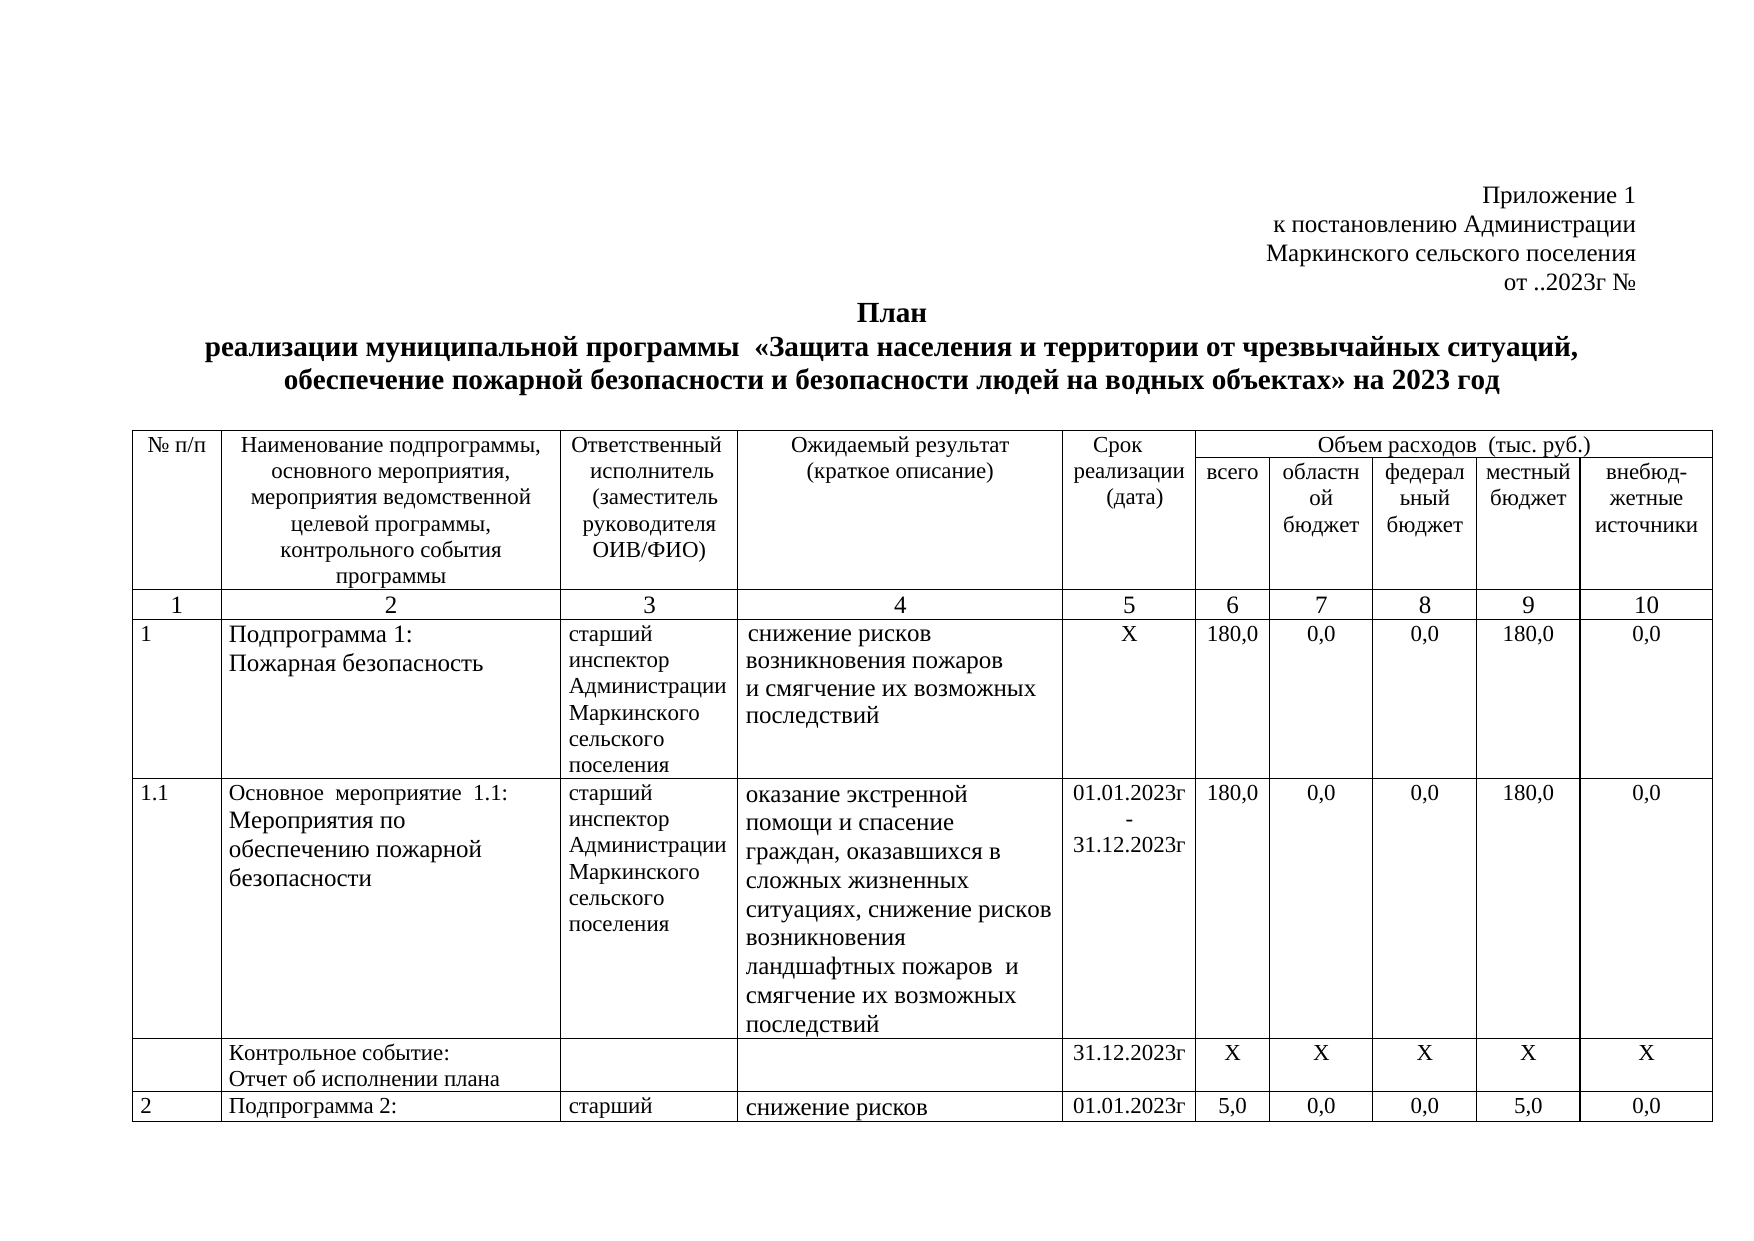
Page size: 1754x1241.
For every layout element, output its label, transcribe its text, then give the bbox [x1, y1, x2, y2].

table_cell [561, 1092, 737, 1121]
table_cell 0,0 [1581, 1092, 1712, 1121]
table_header Наименование подпрограммы, основного мероприятия, мероприятия ведомственной целевой программы, контрольного события программы [222, 431, 560, 589]
table_header Ответственный исполнитель (заместитель руководителя ОИВ/ФИО) [561, 431, 737, 589]
table_cell X [1063, 620, 1195, 778]
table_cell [738, 1092, 1062, 1121]
table_cell 1.1 [133, 779, 221, 1037]
text реализации муниципальной программы «Защита населения и территории от чрезвычайных ситуаций, обеспечение пожарной безопасности и безопасности людей на водных объектах» на 2023 год [148, 329, 1636, 396]
table_cell 180,0 [1196, 779, 1269, 1037]
table_cell 1 [133, 590, 221, 618]
table_cell снижение рисков возникновения пожаров и смягчение их возможных последствий [738, 620, 1062, 778]
table_cell 8 [1373, 590, 1476, 618]
table_header Ожидаемый результат (краткое описание) [738, 431, 1062, 589]
table_cell Подпрограмма 1: Пожарная безопасность [222, 620, 560, 778]
table_cell 0,0 [1270, 779, 1372, 1037]
table_cell внебюд-жетные источники [1581, 458, 1712, 589]
table_cell 0,0 [1373, 1092, 1476, 1121]
table_cell 180,0 [1196, 620, 1269, 778]
table_cell областной бюджет [1270, 458, 1372, 589]
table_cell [222, 1092, 560, 1121]
table_cell 3 [561, 590, 737, 618]
table_cell местный бюджет [1477, 458, 1579, 589]
table_header Срок реализации (дата) [1063, 431, 1195, 589]
table_cell X [1196, 1039, 1269, 1091]
table_cell [561, 1039, 737, 1091]
table_cell 0,0 [1373, 779, 1476, 1037]
text Маркинского сельского поселения [148, 238, 1636, 267]
table_cell 0,0 [1270, 620, 1372, 778]
table_cell 31.12.2023г [1063, 1039, 1195, 1091]
table_cell 0,0 [1373, 620, 1476, 778]
table_cell X [1581, 1039, 1712, 1091]
table_cell 1 [133, 620, 221, 778]
table_cell всего [1196, 458, 1269, 589]
table_cell X [1270, 1039, 1372, 1091]
table_cell 7 [1270, 590, 1372, 618]
table_cell федеральный бюджет [1373, 458, 1476, 589]
table_cell 5,0 [1196, 1092, 1269, 1121]
table_cell 5,0 [1477, 1092, 1579, 1121]
table_cell Контрольное событие: Отчет об исполнении плана [222, 1039, 560, 1091]
table_cell 01.01.2023г- 31.12.2023г [1063, 779, 1195, 1037]
table_cell [738, 1039, 1062, 1091]
table_cell 6 [1196, 590, 1269, 618]
table_cell 180,0 [1477, 620, 1579, 778]
table_cell 9 [1477, 590, 1579, 618]
table_cell 0,0 [1270, 1092, 1372, 1121]
table_cell 0,0 [1581, 779, 1712, 1037]
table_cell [1063, 1092, 1195, 1121]
text План [148, 295, 1636, 329]
table_cell старший инспектор Администрации Маркинского сельского поселения [561, 779, 737, 1037]
text от ..2023г № [148, 267, 1636, 295]
table_cell 2 [133, 1092, 221, 1121]
table_cell 0,0 [1581, 620, 1712, 778]
table_cell оказание экстренной помощи и спасение граждан, оказавшихся в сложных жизненных ситуациях, снижение рисков возникновения ландшафтных пожаров и смягчение их возможных последствий [738, 779, 1062, 1037]
table_cell 180,0 [1477, 779, 1579, 1037]
table_cell [133, 1039, 221, 1091]
table_header № п/п [133, 431, 221, 589]
table_cell 10 [1581, 590, 1712, 618]
table_cell 4 [738, 590, 1062, 618]
text Приложение 1 [148, 180, 1636, 209]
text к постановлению Администрации [148, 209, 1636, 238]
table_header Объем расходов (тыс. руб.) [1196, 431, 1712, 457]
table_cell старший инспектор Администрации Маркинского сельского поселения [561, 620, 737, 778]
table_cell X [1373, 1039, 1476, 1091]
table_cell X [1477, 1039, 1579, 1091]
table_cell Основное мероприятие 1.1: Мероприятия по обеспечению пожарной безопасности [222, 779, 560, 1037]
table_cell 5 [1063, 590, 1195, 618]
table_cell 2 [222, 590, 560, 618]
